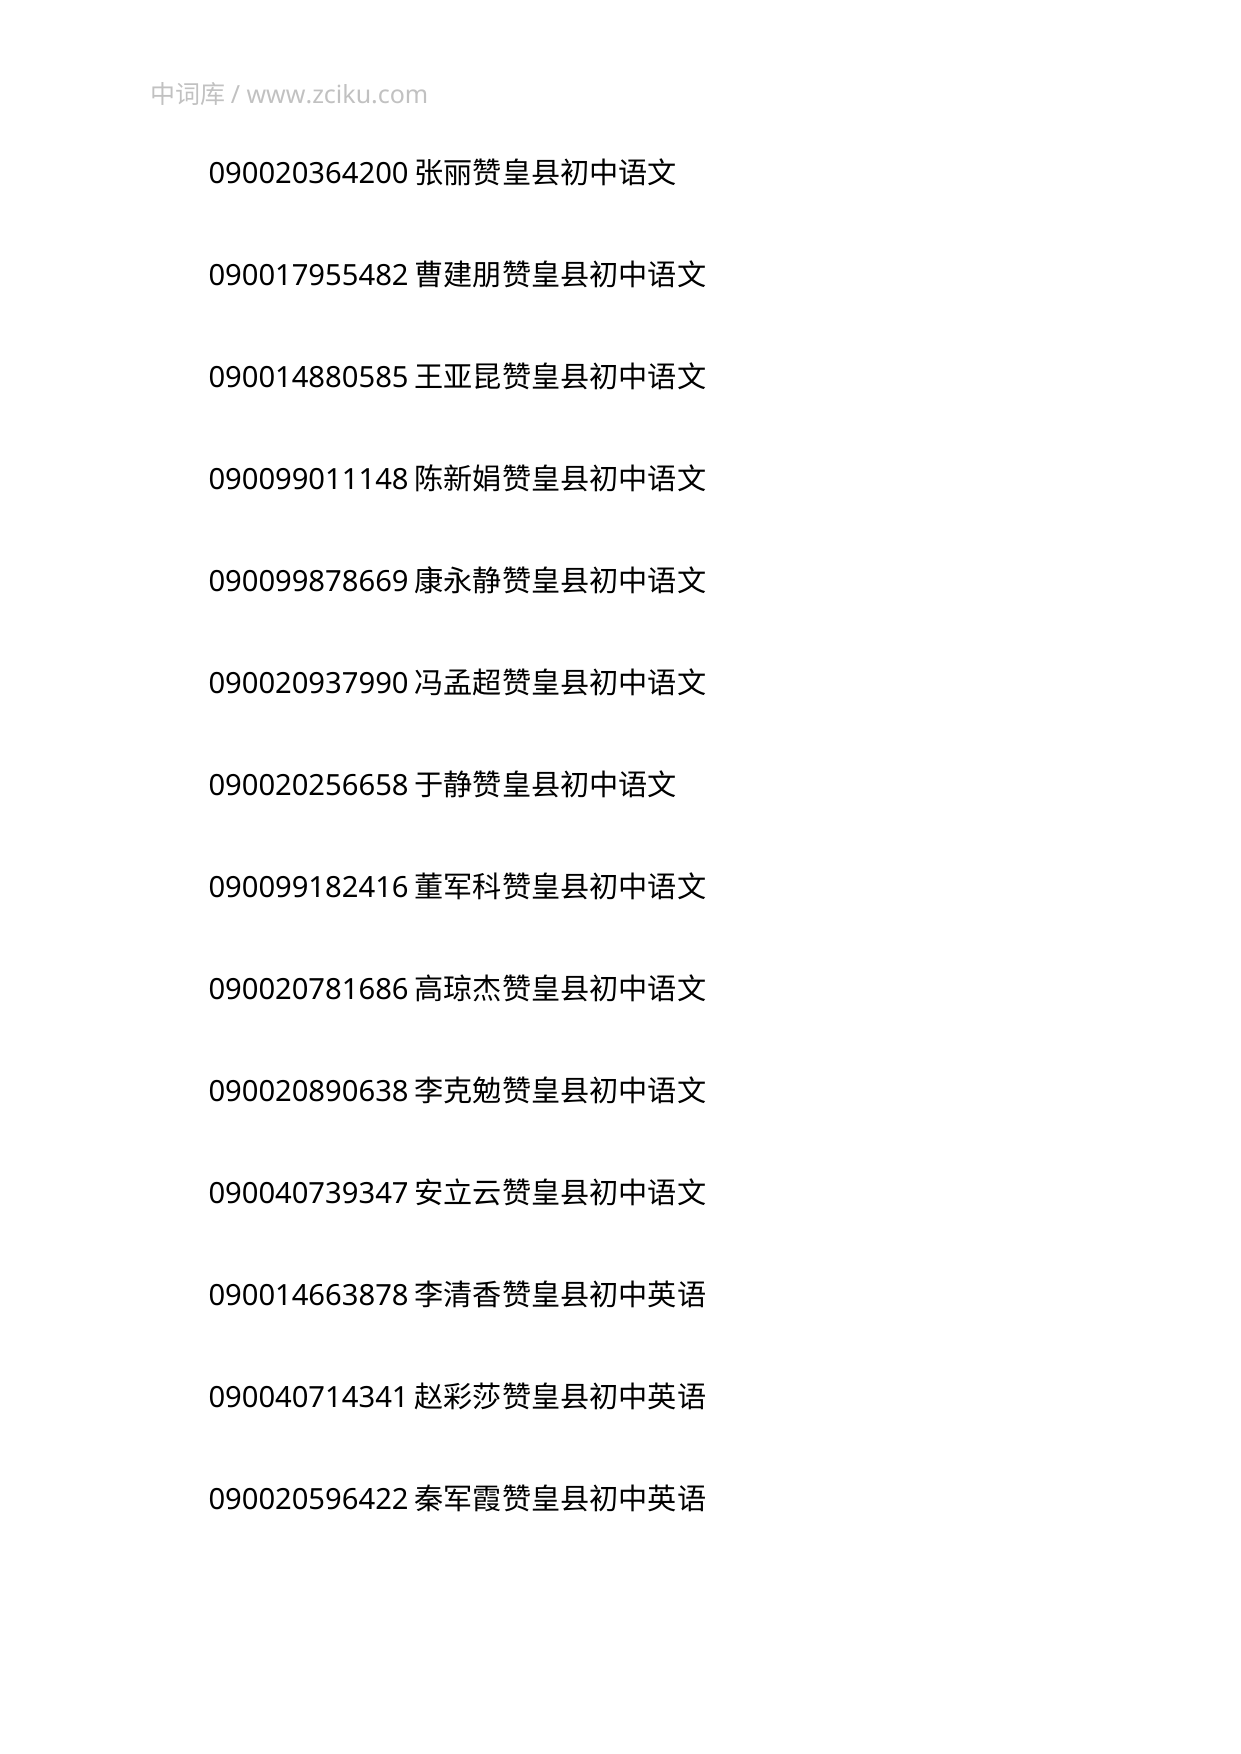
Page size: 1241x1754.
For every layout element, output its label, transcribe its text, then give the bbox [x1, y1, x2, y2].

text 090020596422秦军霞赞皇县初中英语 [150, 1476, 1090, 1518]
text 090040739347安立云赞皇县初中语文 [150, 1170, 1090, 1212]
text 090020256658于静赞皇县初中语文 [150, 762, 1090, 804]
text 090020781686高琼杰赞皇县初中语文 [150, 966, 1090, 1008]
text 090020364200张丽赞皇县初中语文 [150, 150, 1090, 192]
text 090040714341赵彩莎赞皇县初中英语 [150, 1374, 1090, 1416]
text 090020937990冯孟超赞皇县初中语文 [150, 660, 1090, 702]
text 090014663878李清香赞皇县初中英语 [150, 1272, 1090, 1314]
text 090014880585王亚昆赞皇县初中语文 [150, 354, 1090, 396]
text 090099182416董军科赞皇县初中语文 [150, 864, 1090, 906]
text 090017955482曹建朋赞皇县初中语文 [150, 252, 1090, 294]
text 090099011148陈新娟赞皇县初中语文 [150, 456, 1090, 498]
text 090020890638李克勉赞皇县初中语文 [150, 1068, 1090, 1110]
text 090099878669康永静赞皇县初中语文 [150, 558, 1090, 600]
